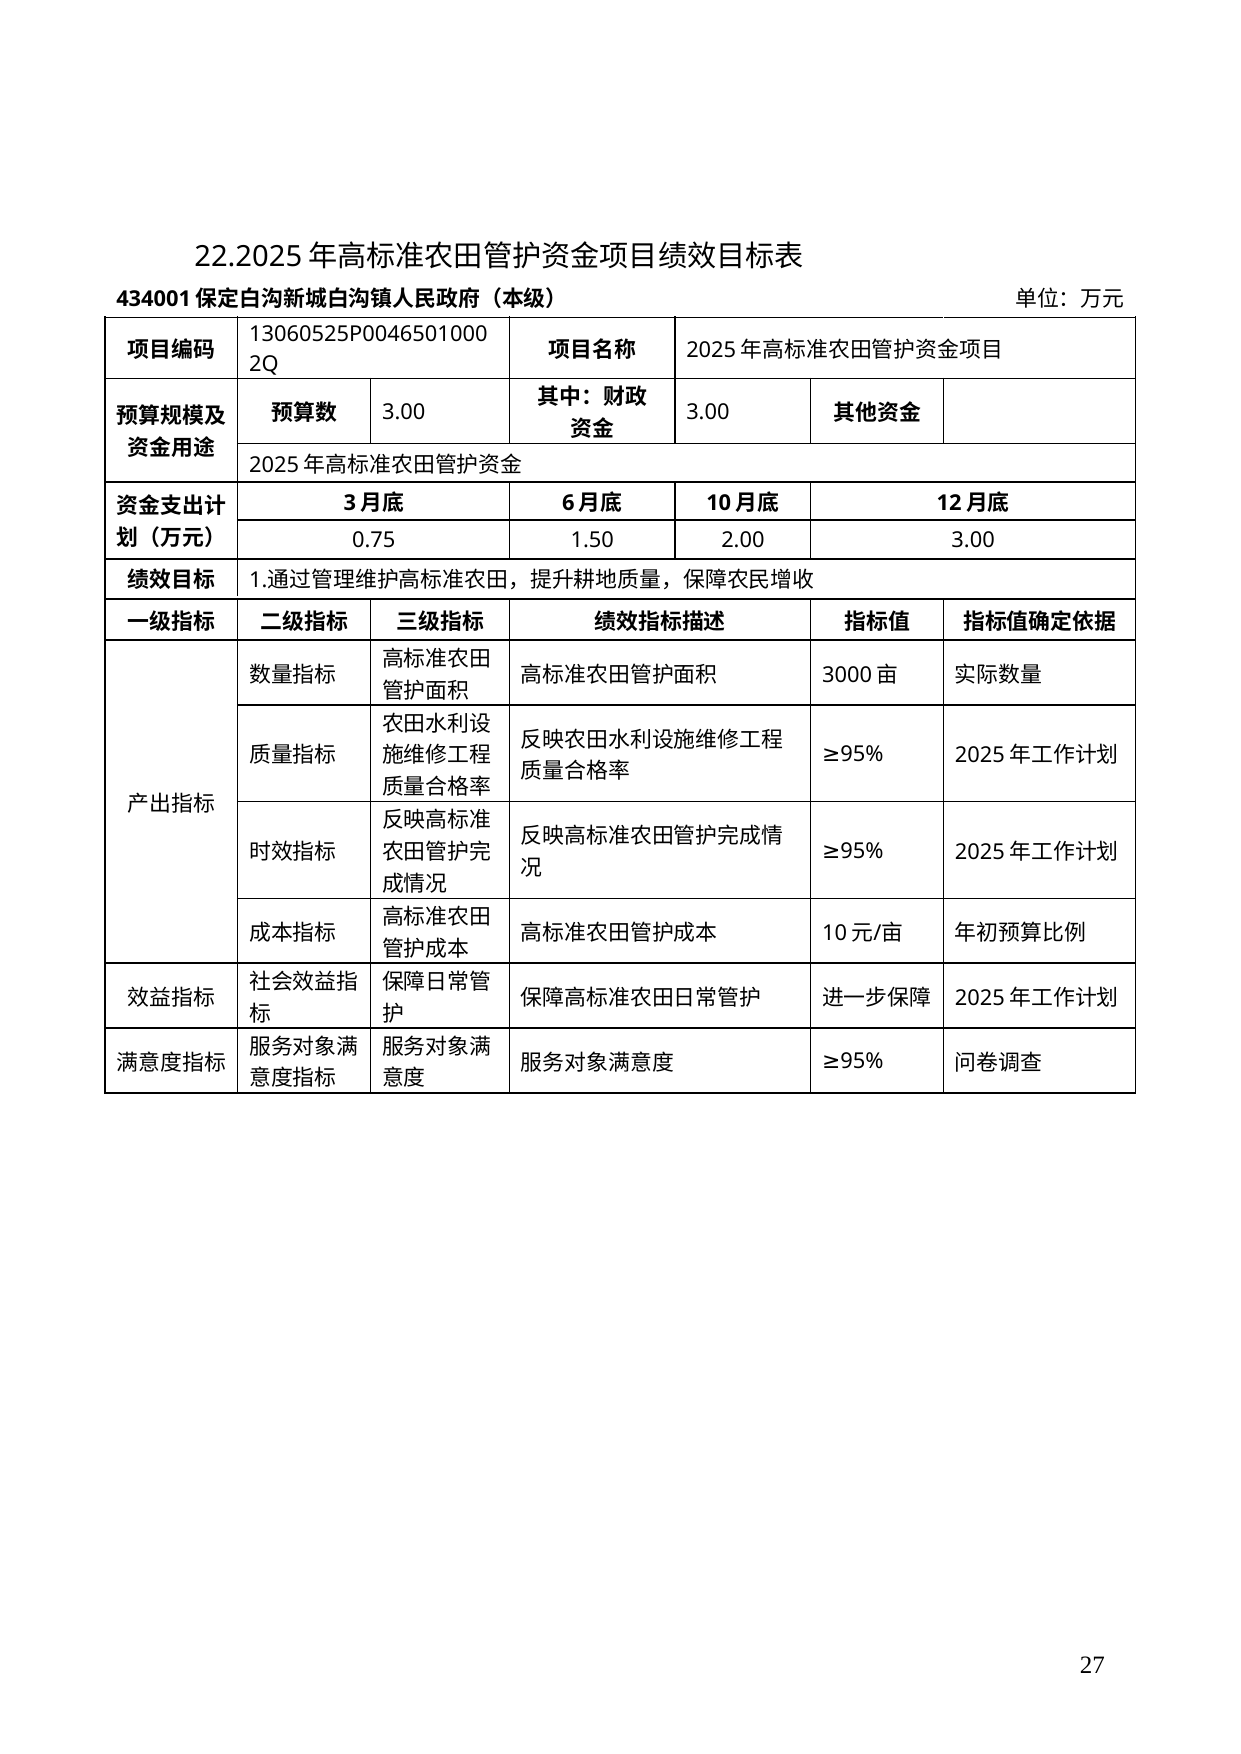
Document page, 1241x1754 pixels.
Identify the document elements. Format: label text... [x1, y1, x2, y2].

table_header 单位：万元 [944, 277, 1135, 316]
table_cell 2025年工作计划 [944, 964, 1135, 1027]
table_cell 保障日常管护 [371, 964, 509, 1027]
table_cell 时效指标 [238, 802, 370, 897]
table_cell 3月底 [238, 483, 509, 519]
table_cell 2025年高标准农田管护资金项目 [676, 318, 1135, 378]
table_cell 效益指标 [106, 964, 237, 1027]
table_cell ≥95% [811, 706, 943, 801]
table_cell 3.00 [371, 379, 509, 442]
table_cell 高标准农田管护面积 [371, 641, 509, 704]
table_cell 2025年工作计划 [944, 706, 1135, 801]
table_cell 进一步保障 [811, 964, 943, 1027]
table_header 434001保定白沟新城白沟镇人民政府（本级） [106, 277, 943, 316]
table_cell 预算数 [238, 379, 370, 442]
table_cell 预算规模及资金用途 [106, 379, 237, 481]
table_cell 服务对象满意度指标 [238, 1029, 370, 1092]
table_cell 6月底 [510, 483, 674, 519]
table_header 指标值 [811, 600, 943, 639]
table_cell 2025年高标准农田管护资金 [238, 444, 1135, 481]
table_cell 12月底 [811, 483, 1135, 519]
table_cell 实际数量 [944, 641, 1135, 704]
table_header 三级指标 [371, 600, 509, 639]
table_cell 10月底 [676, 483, 810, 519]
table_cell ≥95% [811, 1029, 943, 1092]
table_header 指标值确定依据 [944, 600, 1135, 639]
table_header 二级指标 [238, 600, 370, 639]
table_cell 10元/亩 [811, 899, 943, 962]
table_cell 社会效益指标 [238, 964, 370, 1027]
table_cell 2025年工作计划 [944, 802, 1135, 897]
table_header 一级指标 [106, 600, 237, 639]
table_cell 反映高标准农田管护完成情况 [510, 802, 810, 897]
table_cell 反映农田水利设施维修工程质量合格率 [510, 706, 810, 801]
table_cell 服务对象满意度 [510, 1029, 810, 1092]
table_cell 高标准农田管护成本 [510, 899, 810, 962]
table_cell 问卷调查 [944, 1029, 1135, 1092]
table_cell 数量指标 [238, 641, 370, 704]
table_cell 农田水利设施维修工程质量合格率 [371, 706, 509, 801]
table_cell 其中：财政 资金 [510, 379, 674, 442]
table_cell 服务对象满意度 [371, 1029, 509, 1092]
table_cell 3000亩 [811, 641, 943, 704]
table_cell 高标准农田管护成本 [371, 899, 509, 962]
table_cell 年初预算比例 [944, 899, 1135, 962]
table_cell 成本指标 [238, 899, 370, 962]
table_header 绩效指标描述 [510, 600, 810, 639]
table_cell 绩效目标 [106, 560, 237, 596]
table_cell 其他资金 [811, 379, 943, 442]
table_cell 1.50 [510, 521, 674, 558]
table_cell 项目名称 [510, 318, 674, 378]
text 22.2025年高标准农田管护资金项目绩效目标表 [136, 235, 1104, 275]
table_cell 1.通过管理维护高标准农田，提升耕地质量，保障农民增收 [238, 560, 1135, 596]
table_cell 0.75 [238, 521, 509, 558]
table_cell 13060525P00465010002Q [238, 318, 509, 378]
table_cell 2.00 [676, 521, 810, 558]
table_cell [944, 379, 1135, 442]
table_cell ≥95% [811, 802, 943, 897]
table_cell 反映高标准农田管护完成情况 [371, 802, 509, 897]
table_cell 保障高标准农田日常管护 [510, 964, 810, 1027]
table_cell 项目编码 [106, 318, 237, 378]
table_cell 满意度指标 [106, 1029, 237, 1092]
table_cell 高标准农田管护面积 [510, 641, 810, 704]
table_cell 资金支出计划（万元） [106, 483, 237, 558]
table_cell 质量指标 [238, 706, 370, 801]
table_cell 3.00 [811, 521, 1135, 558]
table_cell 产出指标 [106, 641, 237, 962]
table_cell 3.00 [676, 379, 810, 442]
